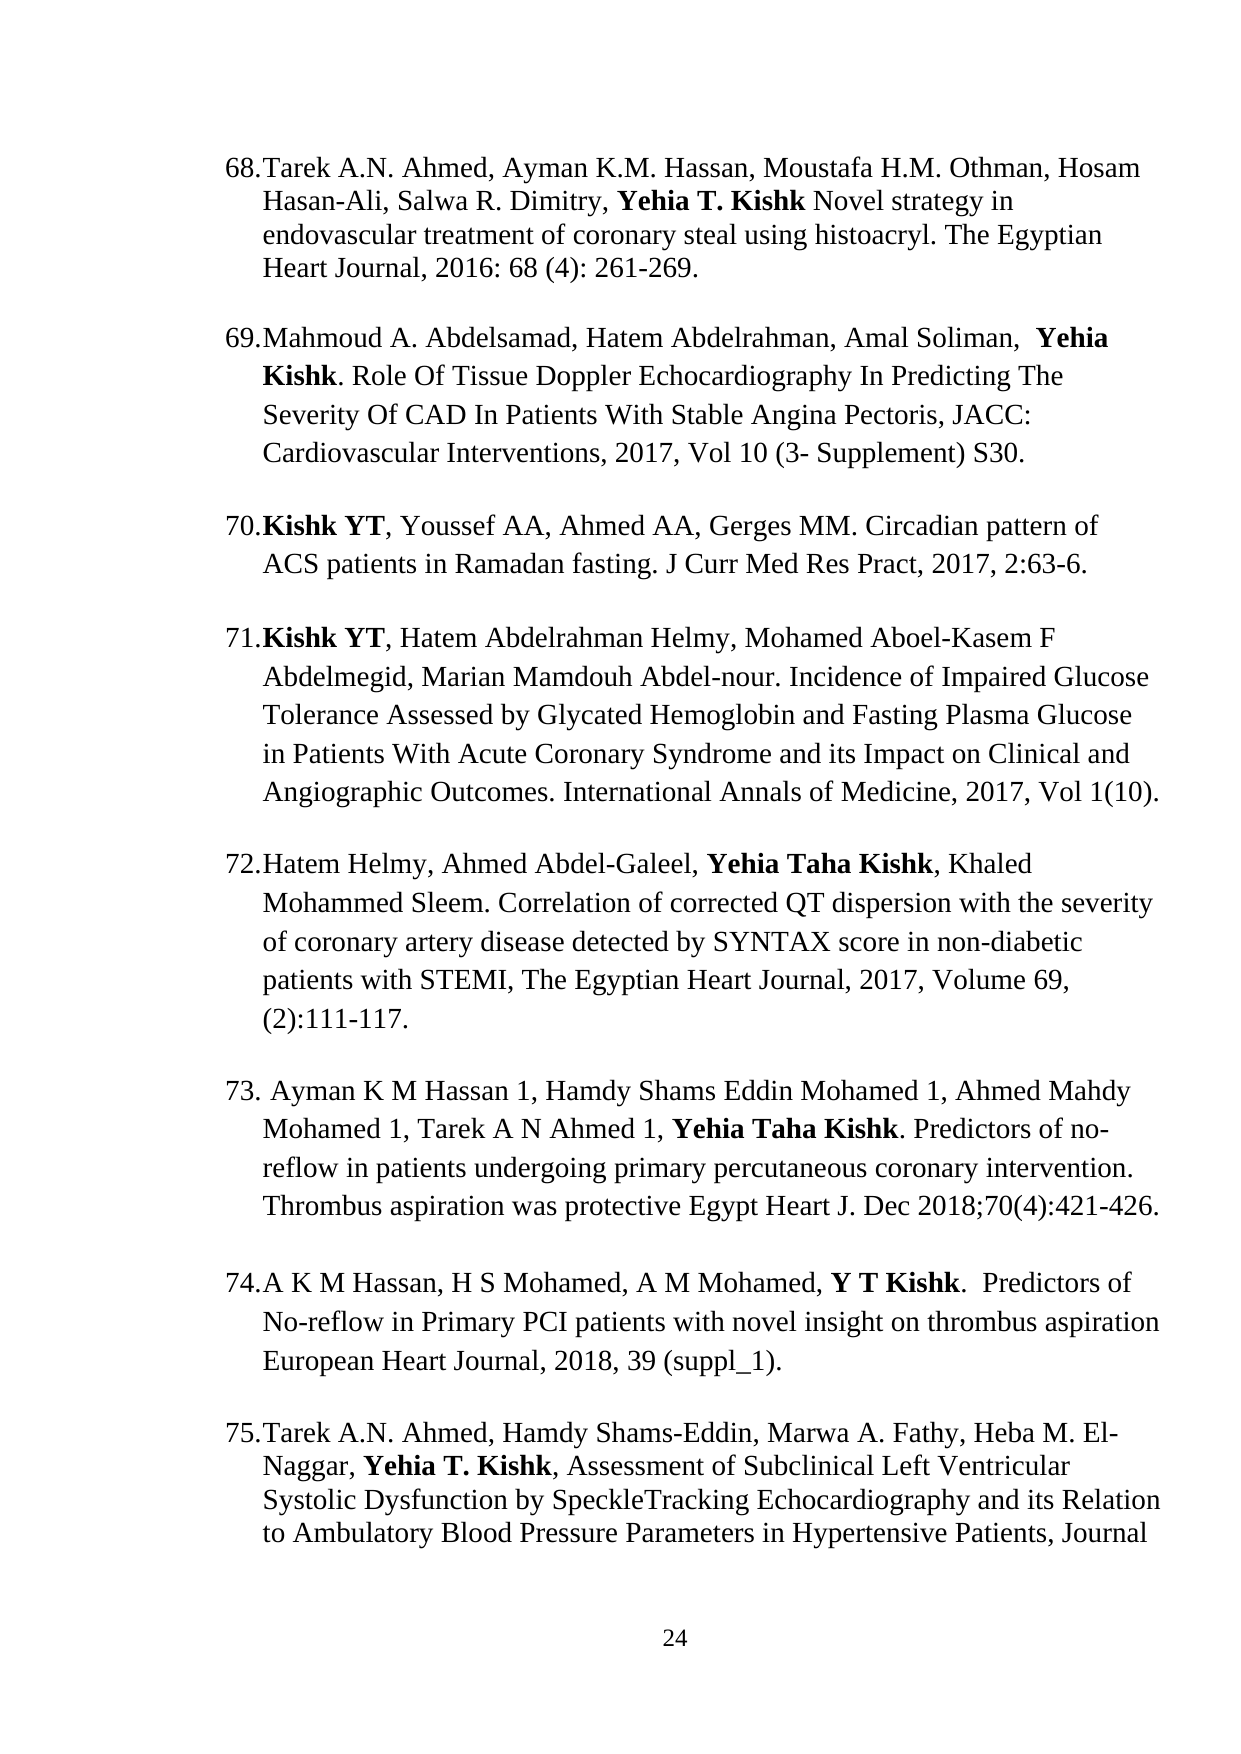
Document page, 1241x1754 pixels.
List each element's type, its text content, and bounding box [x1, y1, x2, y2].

list Ayman K M Hassan 1, Hamdy Shams Eddin Mohamed 1, Ahmed Mahdy Mohamed 1, Tarek A N Ahmed 1, Yehia Taha Kishk. Predictors of no-reflow in patients undergoing primary percutaneous coronary intervention. Thrombus aspiration was protective Egypt Heart J. Dec 2018;70(4):421-426. [225, 1073, 1162, 1222]
list Kishk YT, Hatem Abdelrahman Helmy, Mohamed Aboel-Kasem F Abdelmegid, Marian Mamdouh Abdel-nour. Incidence of Impaired Glucose Tolerance Assessed by Glycated Hemoglobin and Fasting Plasma Glucose in Patients With Acute Coronary Syndrome and its Impact on Clinical and Angiographic Outcomes. International Annals of Medicine, 2017, Vol 1(10). [225, 620, 1162, 808]
list Mahmoud A. Abdelsamad, Hatem Abdelrahman, Amal Soliman, Yehia Kishk. Role Of Tissue Doppler Echocardiography In Predicting The Severity Of CAD In Patients With Stable Angina Pectoris, JACC: Cardiovascular Interventions, 2017, Vol 10 (3- Supplement) S30. [225, 320, 1162, 469]
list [225, 1415, 1162, 1549]
list Tarek A.N. Ahmed, Ayman K.M. Hassan, Moustafa H.M. Othman, Hosam Hasan-Ali, Salwa R. Dimitry, Yehia T. Kishk Novel strategy in endovascular treatment of coronary steal using histoacryl. The Egyptian Heart Journal, 2016: 68 (4): 261-269. [225, 150, 1162, 284]
list Hatem Helmy, Ahmed Abdel-Galeel, Yehia Taha Kishk, Khaled Mohammed Sleem. Correlation of corrected QT dispersion with the severity of coronary artery disease detected by SYNTAX score in non-diabetic patients with STEMI, The Egyptian Heart Journal, 2017, Volume 69, (2):111-117. [225, 847, 1162, 1034]
list A K M Hassan, H S Mohamed, A M Mohamed, Y T Kishk. Predictors of No-reflow in Primary PCI patients with novel insight on thrombus aspiration European Heart Journal, 2018, 39 (suppl_1). [225, 1266, 1162, 1376]
list Kishk YT, Youssef AA, Ahmed AA, Gerges MM. Circadian pattern of ACS patients in Ramadan fasting. J Curr Med Res Pract, 2017, 2:63-6. [225, 508, 1162, 580]
